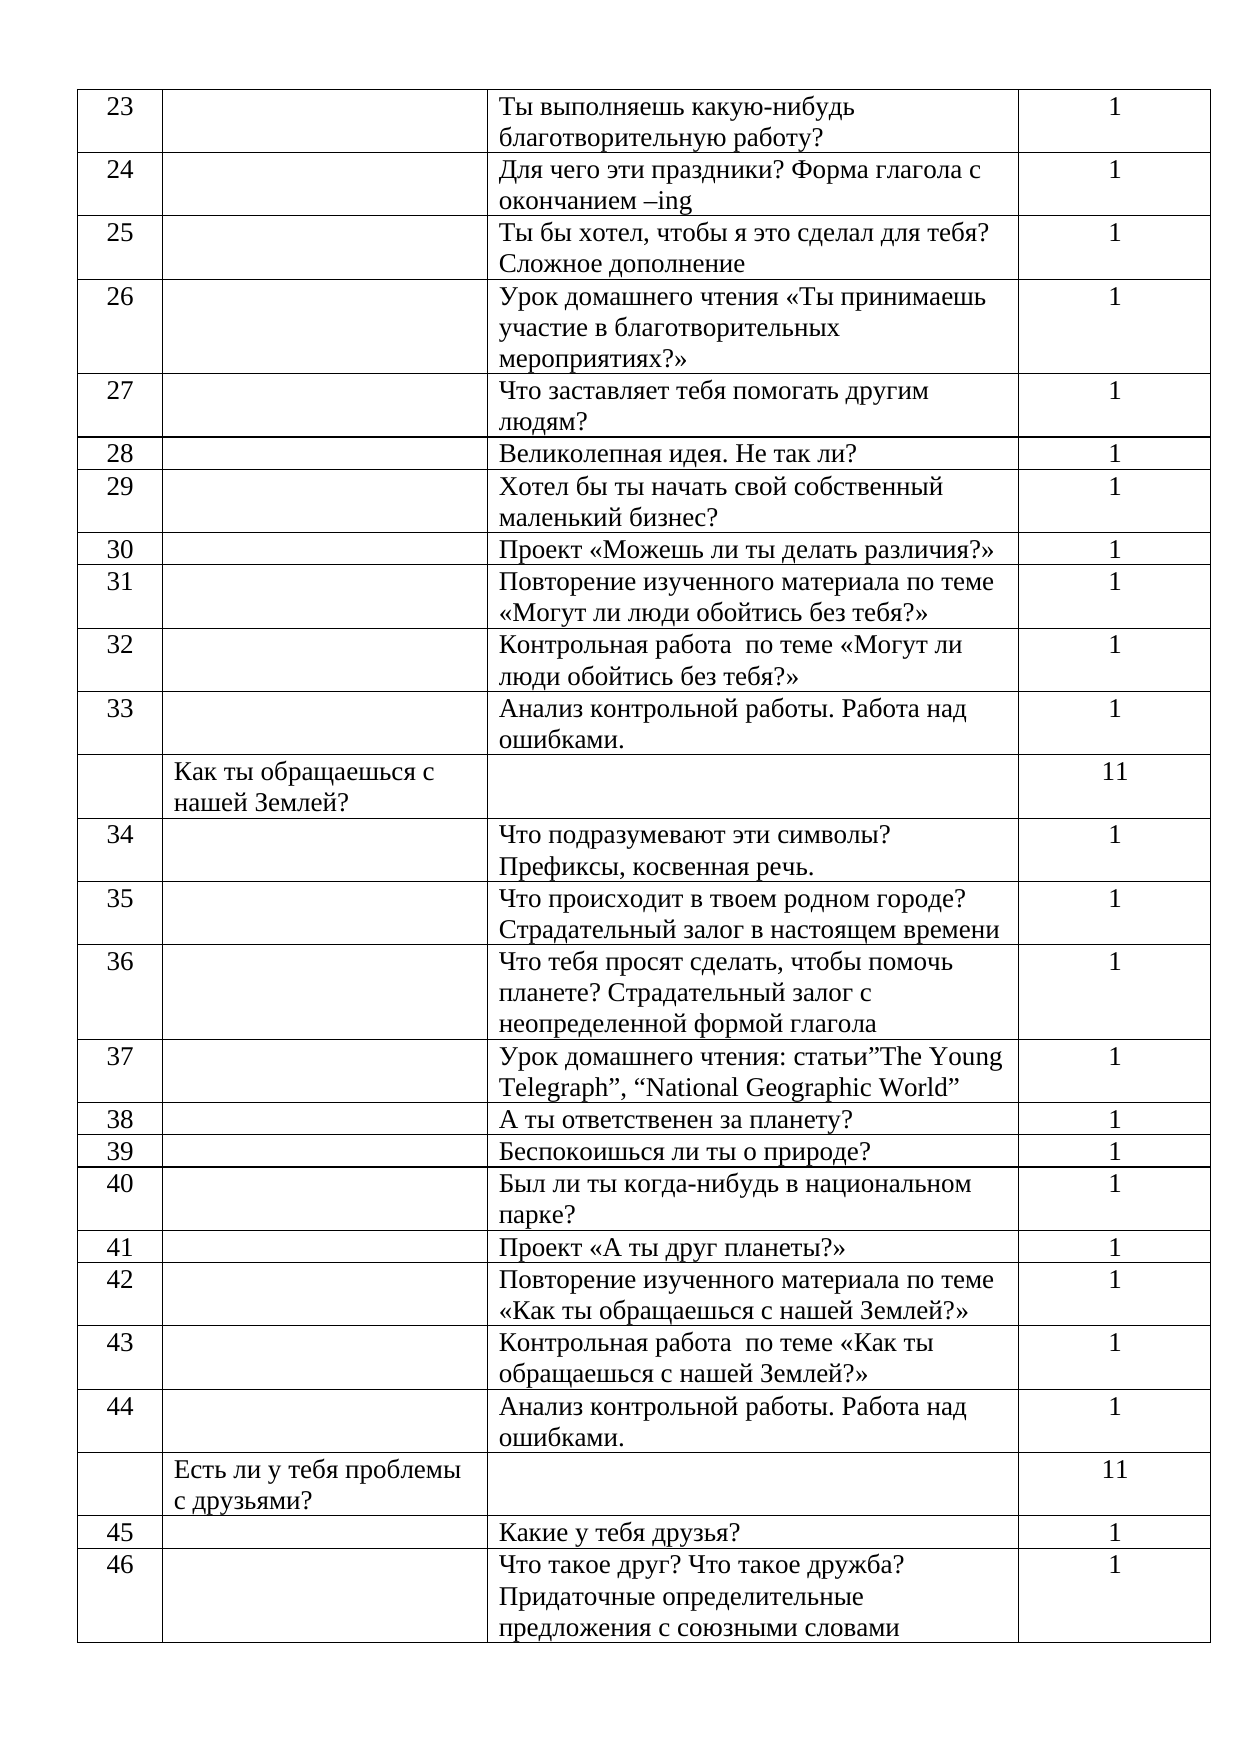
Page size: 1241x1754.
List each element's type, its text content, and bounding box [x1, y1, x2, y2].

table_cell 11 [1019, 1453, 1210, 1515]
table_cell 1 [1019, 1168, 1210, 1230]
table_cell 40 [78, 1168, 162, 1230]
table_cell 28 [78, 438, 162, 469]
table_cell Как ты обращаешься с нашей Землей? [163, 755, 487, 817]
table_cell Что заставляет тебя помогать другим людям? [488, 374, 1018, 436]
table_cell [163, 1135, 487, 1166]
table_cell 35 [78, 882, 162, 944]
table_cell А ты ответственен за планету? [488, 1103, 1018, 1134]
table_cell 1 [1019, 1390, 1210, 1452]
table_cell [163, 1168, 487, 1230]
table_cell [163, 153, 487, 215]
table_cell Что тебя просят сделать, чтобы помочь планете? Страдательный залог с неопределенной формой глагола [488, 945, 1018, 1039]
table_cell [163, 374, 487, 436]
table_cell 33 [78, 692, 162, 754]
table_cell [163, 1516, 487, 1547]
table_cell 1 [1019, 533, 1210, 564]
table_cell [163, 533, 487, 564]
table_cell 42 [78, 1263, 162, 1325]
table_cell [488, 1549, 1018, 1642]
table_cell 23 [78, 90, 162, 152]
table_cell 1 [1019, 438, 1210, 469]
table_cell [163, 90, 487, 152]
table_cell 11 [1019, 755, 1210, 817]
table_cell 34 [78, 819, 162, 881]
table_cell [163, 565, 487, 627]
table_cell Проект «А ты друг планеты?» [488, 1231, 1018, 1262]
table_cell [163, 1263, 487, 1325]
table_cell 1 [1019, 882, 1210, 944]
table_cell 25 [78, 216, 162, 279]
table_cell Анализ контрольной работы. Работа над ошибками. [488, 692, 1018, 754]
table_cell 1 [1019, 692, 1210, 754]
table_cell Ты выполняешь какую-нибудь благотворительную работу? [488, 90, 1018, 152]
table_cell 1 [1019, 1549, 1210, 1642]
table_cell Какие у тебя друзья? [488, 1516, 1018, 1547]
table_cell [163, 692, 487, 754]
table_cell [163, 280, 487, 373]
table_cell 1 [1019, 374, 1210, 436]
table_cell Повторение изученного материала по теме «Могут ли люди обойтись без тебя?» [488, 565, 1018, 627]
table_cell 37 [78, 1040, 162, 1102]
table_cell 31 [78, 565, 162, 627]
table_cell Что происходит в твоем родном городе? Страдательный залог в настоящем времени [488, 882, 1018, 944]
table_cell 1 [1019, 1040, 1210, 1102]
table_cell 24 [78, 153, 162, 215]
table_cell 29 [78, 470, 162, 532]
table_cell [163, 819, 487, 881]
table_cell [163, 1390, 487, 1452]
table_cell Для чего эти праздники? Форма глагола с окончанием –ing [488, 153, 1018, 215]
table_cell Великолепная идея. Не так ли? [488, 438, 1018, 469]
table_cell 30 [78, 533, 162, 564]
table_cell 1 [1019, 1231, 1210, 1262]
table_cell [163, 1231, 487, 1262]
table_cell [163, 1103, 487, 1134]
table_cell [78, 1453, 162, 1515]
table_cell Что подразумевают эти символы? Префиксы, косвенная речь. [488, 819, 1018, 881]
table_cell [163, 216, 487, 279]
table_cell [163, 882, 487, 944]
table_cell 38 [78, 1103, 162, 1134]
table_cell 1 [1019, 1263, 1210, 1325]
table_cell [163, 1040, 487, 1102]
table_cell 32 [78, 629, 162, 691]
table_cell 1 [1019, 945, 1210, 1039]
table_cell 1 [1019, 1103, 1210, 1134]
table_cell Беспокоишься ли ты о природе? [488, 1135, 1018, 1166]
table_cell [488, 755, 1018, 817]
table_cell 1 [1019, 153, 1210, 215]
table_cell 46 [78, 1549, 162, 1642]
table_cell Контрольная работа по теме «Как ты обращаешься с нашей Землей?» [488, 1326, 1018, 1388]
table_cell Анализ контрольной работы. Работа над ошибками. [488, 1390, 1018, 1452]
table_cell 44 [78, 1390, 162, 1452]
table_cell Ты бы хотел, чтобы я это сделал для тебя? Сложное дополнение [488, 216, 1018, 279]
table_cell 1 [1019, 470, 1210, 532]
table_cell Хотел бы ты начать свой собственный маленький бизнес? [488, 470, 1018, 532]
table_cell [163, 438, 487, 469]
table_cell [78, 755, 162, 817]
table_cell [163, 1326, 487, 1388]
table_cell 1 [1019, 1135, 1210, 1166]
table_cell 1 [1019, 216, 1210, 279]
table_cell Повторение изученного материала по теме «Как ты обращаешься с нашей Землей?» [488, 1263, 1018, 1325]
table_cell [488, 1453, 1018, 1515]
table_cell 1 [1019, 280, 1210, 373]
table_cell 26 [78, 280, 162, 373]
table_cell Контрольная работа по теме «Могут ли люди обойтись без тебя?» [488, 629, 1018, 691]
table_cell Урок домашнего чтения «Ты принимаешь участие в благотворительных мероприятиях?» [488, 280, 1018, 373]
table_cell 1 [1019, 819, 1210, 881]
table_cell Был ли ты когда-нибудь в национальном парке? [488, 1168, 1018, 1230]
table_cell 45 [78, 1516, 162, 1547]
table_cell [163, 629, 487, 691]
table_cell Проект «Можешь ли ты делать различия?» [488, 533, 1018, 564]
table_cell 1 [1019, 1516, 1210, 1547]
table_cell 1 [1019, 1326, 1210, 1388]
table_cell Есть ли у тебя проблемы с друзьями? [163, 1453, 487, 1515]
table_cell 27 [78, 374, 162, 436]
table_cell 43 [78, 1326, 162, 1388]
table_cell 1 [1019, 90, 1210, 152]
table_cell 1 [1019, 629, 1210, 691]
table_cell [163, 945, 487, 1039]
table_cell [163, 1549, 487, 1642]
table_cell 41 [78, 1231, 162, 1262]
table_cell 1 [1019, 565, 1210, 627]
table_cell 39 [78, 1135, 162, 1166]
table_cell [163, 470, 487, 532]
table_cell 36 [78, 945, 162, 1039]
table_cell Урок домашнего чтения: статьи”The Young Telegraph”, “National Geographic World” [488, 1040, 1018, 1102]
